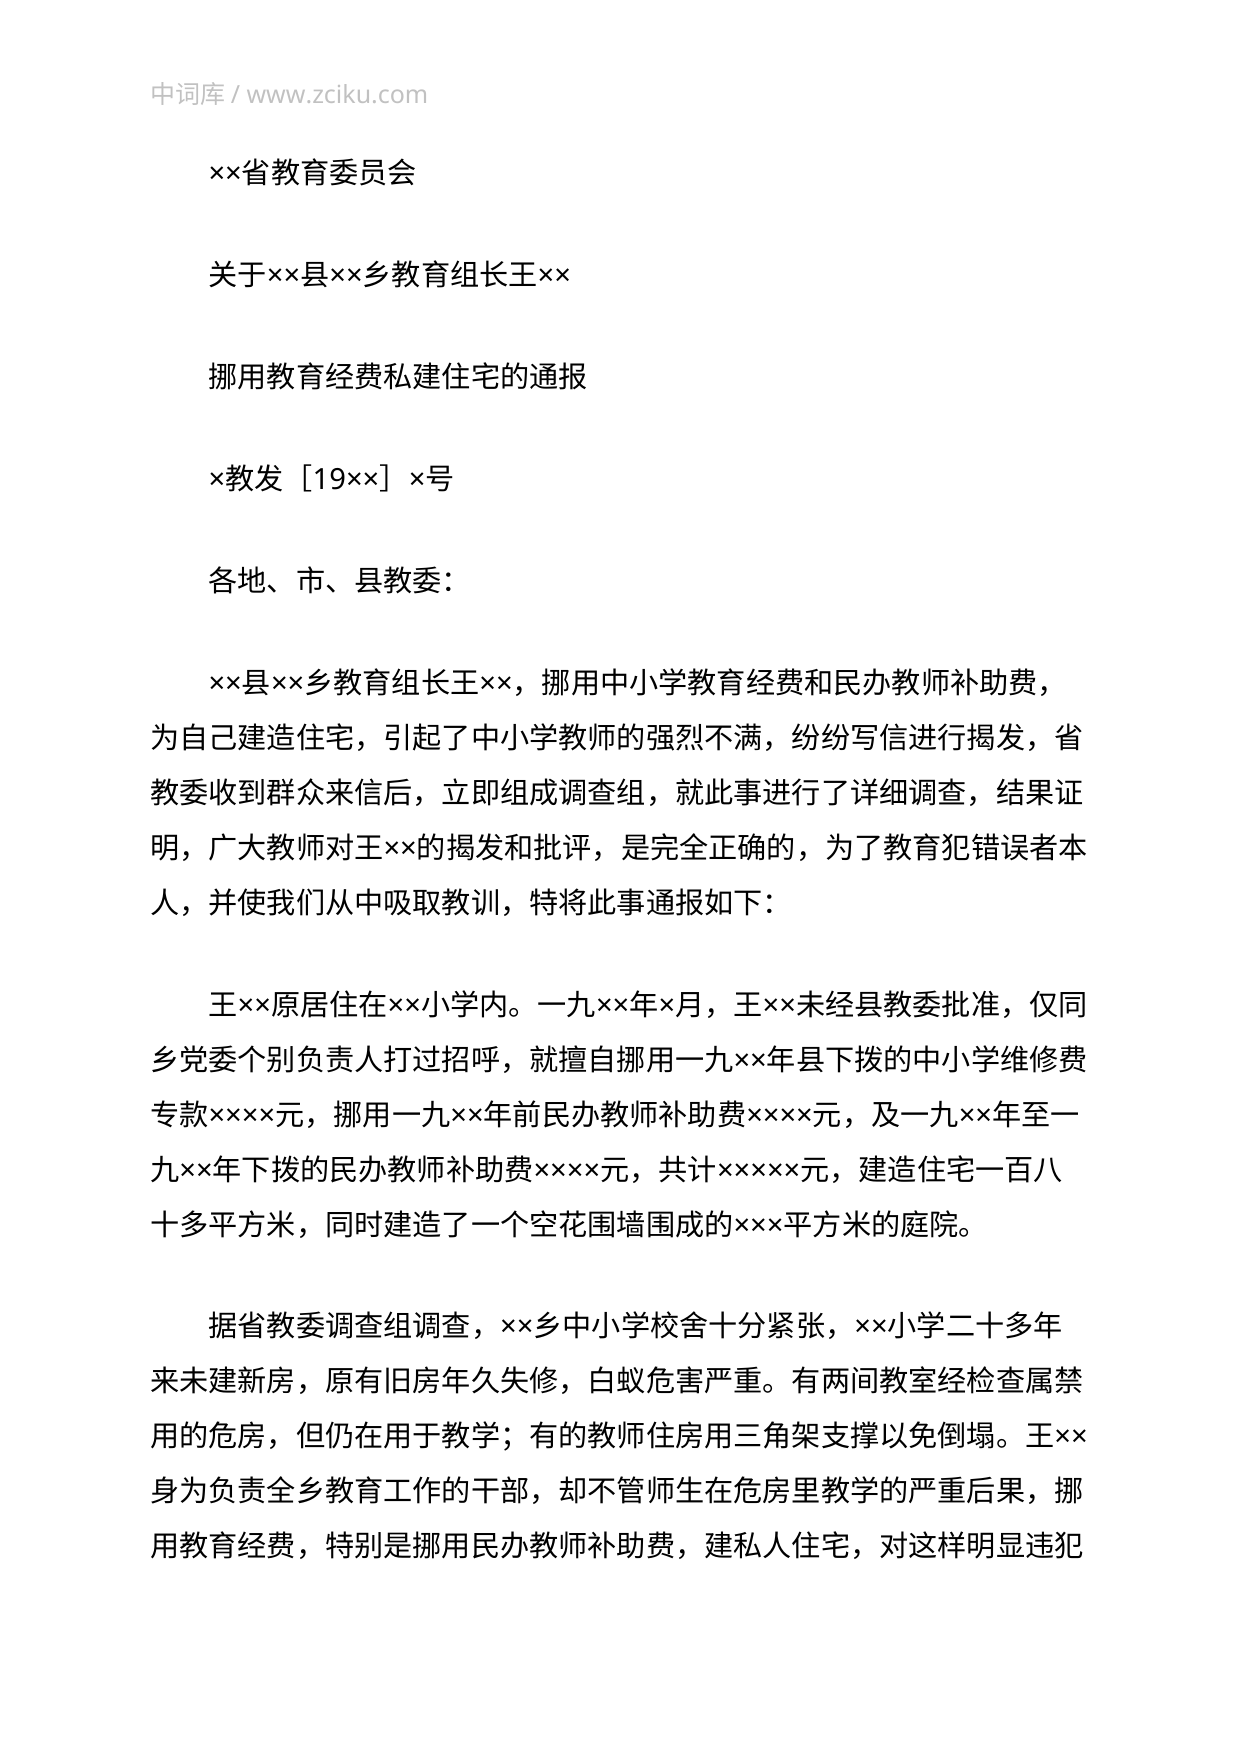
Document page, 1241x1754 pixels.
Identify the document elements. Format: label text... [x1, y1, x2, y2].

text 关于××县××乡教育组长王×× [150, 252, 1090, 294]
text 各地、市、县教委： [150, 558, 1090, 600]
text 挪用教育经费私建住宅的通报 [150, 354, 1090, 396]
text ×教发［19××］×号 [150, 456, 1090, 498]
text ××县××乡教育组长王××，挪用中小学教育经费和民办教师补助费，为自己建造住宅，引起了中小学教师的强烈不满，纷纷写信进行揭发，省教委收到群众来信后，立即组成调查组，就此事进行了详细调查，结果证明，广大教师对王××的揭发和批评，是完全正确的，为了教育犯错误者本人，并使我们从中吸取教训，特将此事通报如下： [150, 659, 1090, 922]
text ××省教育委员会 [150, 150, 1090, 192]
text 王××原居住在××小学内。一九××年×月，王××未经县教委批准，仅同乡党委个别负责人打过招呼，就擅自挪用一九××年县下拨的中小学维修费专款××××元，挪用一九××年前民办教师补助费××××元，及一九××年至一九××年下拨的民办教师补助费××××元，共计×××××元，建造住宅一百八十多平方米，同时建造了一个空花围墙围成的×××平方米的庭院。 [150, 981, 1090, 1243]
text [150, 1303, 1090, 1565]
